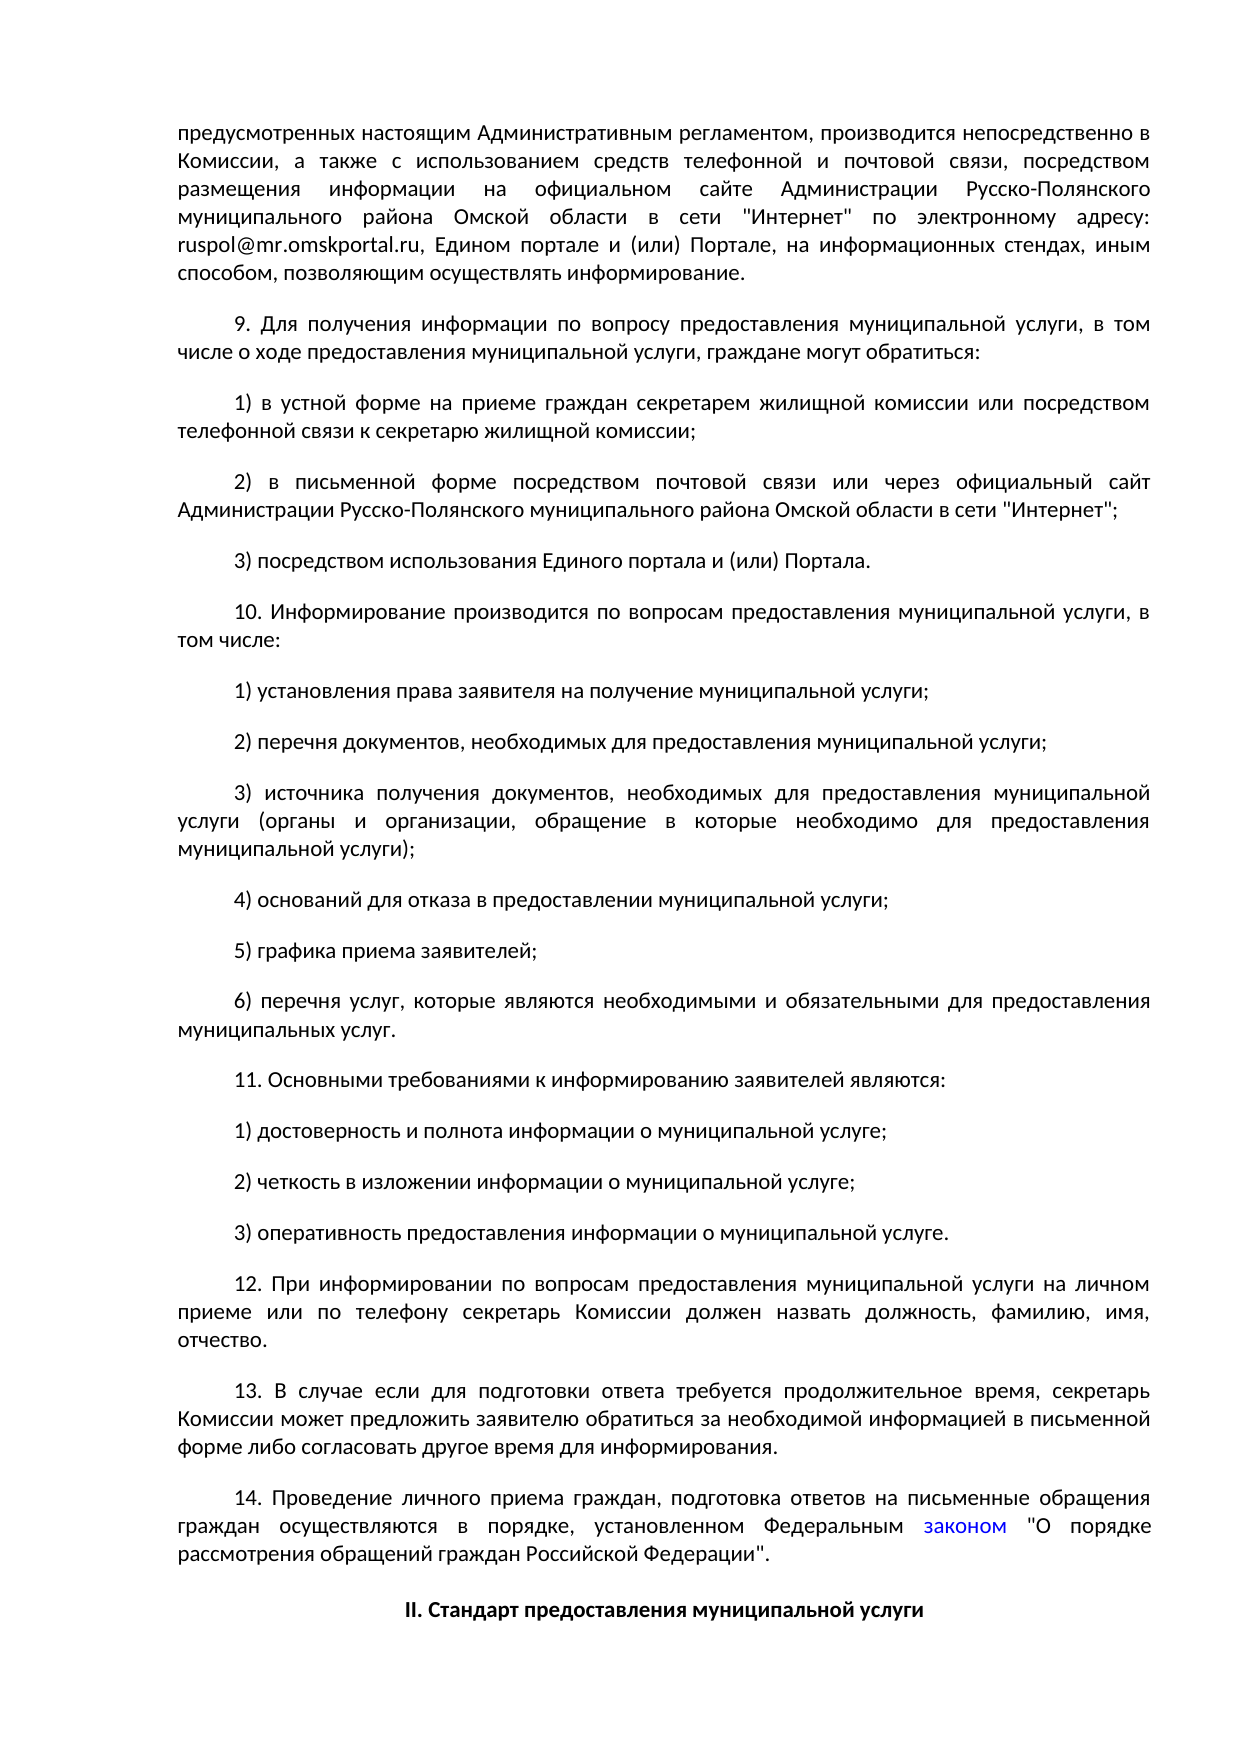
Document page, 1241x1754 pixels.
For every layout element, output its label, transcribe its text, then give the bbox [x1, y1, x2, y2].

text 3) посредством использования Единого портала и (или) Портала. [177, 546, 1152, 574]
text 6) перечня услуг, которые являются необходимыми и обязательными для предоставления муниципальных услуг. [177, 987, 1152, 1043]
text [177, 118, 1152, 286]
text 13. В случае если для подготовки ответа требуется продолжительное время, секретарь Комиссии может предложить заявителю обратиться за необходимой информацией в письменной форме либо согласовать другое время для информирования. [177, 1376, 1152, 1460]
title II. Стандарт предоставления муниципальной услуги [177, 1595, 1152, 1623]
text 10. Информирование производится по вопросам предоставления муниципальной услуги, в том числе: [177, 597, 1152, 653]
text 9. Для получения информации по вопросу предоставления муниципальной услуги, в том числе о ходе предоставления муниципальной услуги, граждане могут обратиться: [177, 309, 1152, 365]
text 1) в устной форме на приеме граждан секретарем жилищной комиссии или посредством телефонной связи к секретарю жилищной комиссии; [177, 388, 1152, 444]
text 4) оснований для отказа в предоставлении муниципальной услуги; [177, 885, 1152, 913]
text 1) достоверность и полнота информации о муниципальной услуге; [177, 1117, 1152, 1144]
text 2) четкость в изложении информации о муниципальной услуге; [177, 1167, 1152, 1196]
text 14. Проведение личного приема граждан, подготовка ответов на письменные обращения граждан осуществляются в порядке, установленном Федеральным законом "О порядке рассмотрения обращений граждан Российской Федерации". [177, 1483, 1152, 1567]
text 5) графика приема заявителей; [177, 936, 1152, 964]
text 3) источника получения документов, необходимых для предоставления муниципальной услуги (органы и организации, обращение в которые необходимо для предоставления муниципальной услуги); [177, 778, 1152, 862]
text 2) перечня документов, необходимых для предоставления муниципальной услуги; [177, 727, 1152, 755]
text 1) установления права заявителя на получение муниципальной услуги; [177, 676, 1152, 704]
text 2) в письменной форме посредством почтовой связи или через официальный сайт Администрации Русско-Полянского муниципального района Омской области в сети "Интернет"; [177, 467, 1152, 523]
text 11. Основными требованиями к информированию заявителей являются: [177, 1066, 1152, 1094]
text 3) оперативность предоставления информации о муниципальной услуге. [177, 1218, 1152, 1246]
text 12. При информировании по вопросам предоставления муниципальной услуги на личном приеме или по телефону секретарь Комиссии должен назвать должность, фамилию, имя, отчество. [177, 1269, 1152, 1353]
